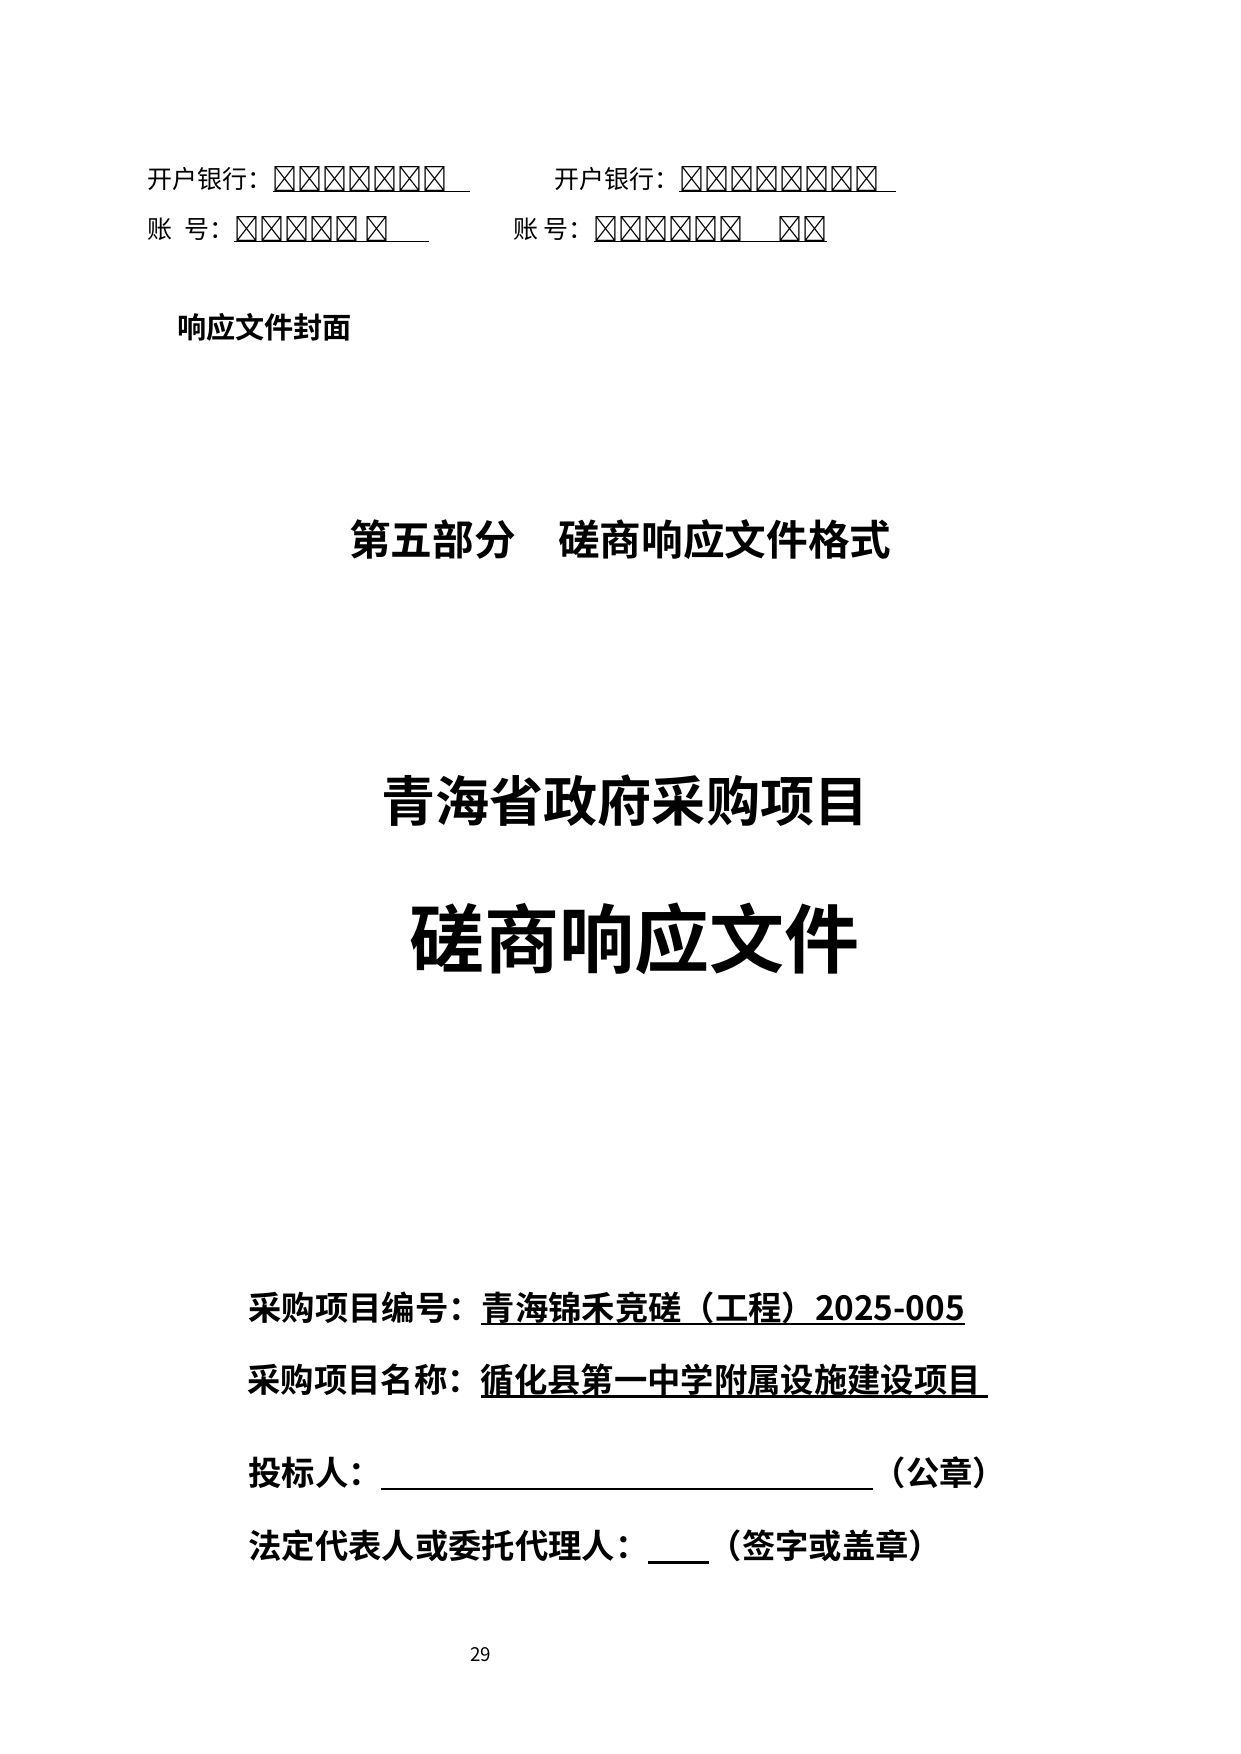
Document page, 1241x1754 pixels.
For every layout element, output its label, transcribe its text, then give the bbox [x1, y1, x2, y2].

text 采购项目名称：循化县第一中学附属设施建设项目 [247, 1354, 1047, 1402]
text 青海省政府采购项目 [214, 758, 1034, 837]
text 账 号：  账 号：  [148, 198, 1093, 248]
text 采购项目编号：青海锦禾竞磋（工程）2025-005 [148, 1281, 1047, 1330]
title 响应文件封面 [148, 295, 1047, 349]
text 开户银行： 开户银行： [148, 148, 1093, 198]
text 法定代表人或委托代理人： （签字或盖章） [148, 1520, 1070, 1568]
text 第五部分 磋商响应文件格式 [148, 507, 1093, 567]
text 投标人： （公章） [148, 1447, 1070, 1495]
text 磋商响应文件 [214, 880, 1054, 989]
